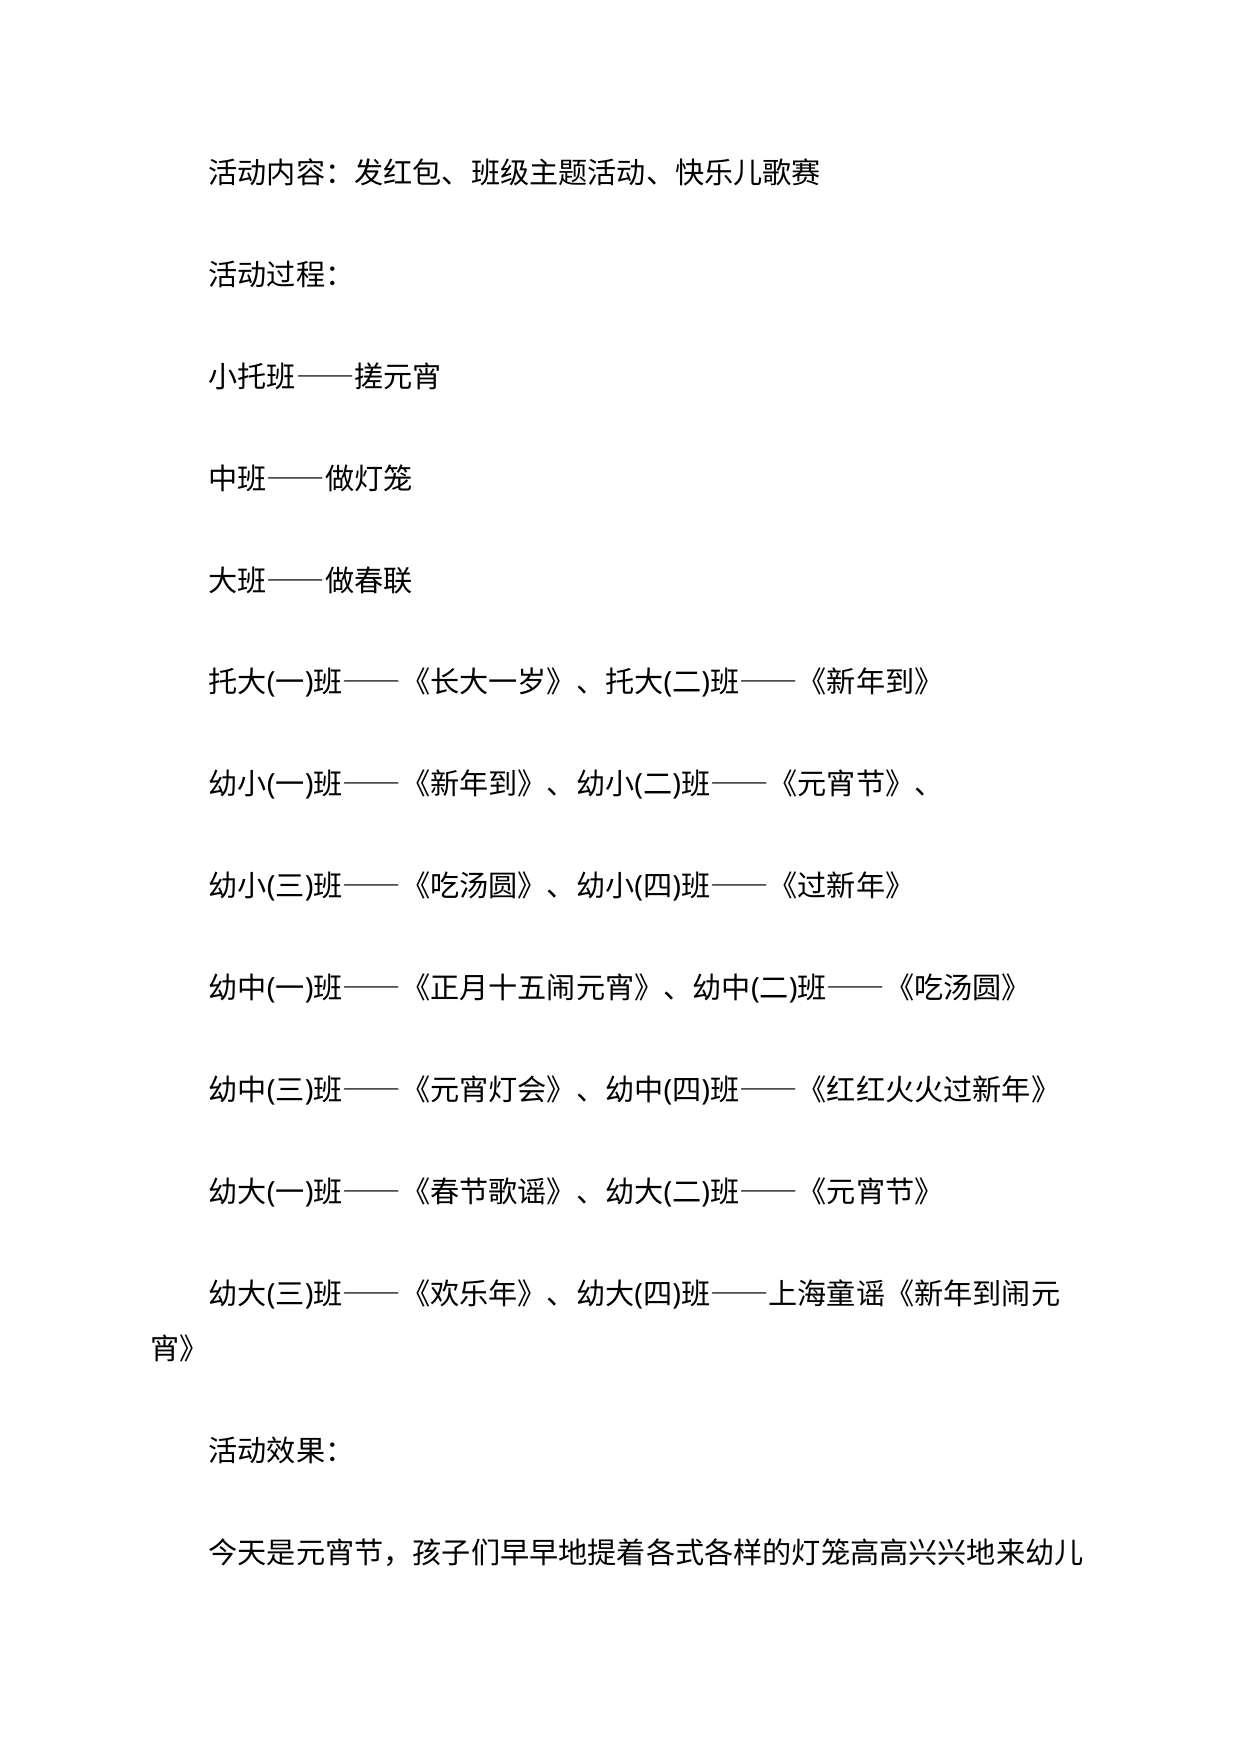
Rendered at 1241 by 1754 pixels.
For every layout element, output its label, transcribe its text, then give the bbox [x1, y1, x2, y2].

text 幼大(一)班――《春节歌谣》、幼大(二)班――《元宵节》 [150, 1169, 1090, 1211]
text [150, 1529, 1090, 1572]
text 小托班――搓元宵 [150, 353, 1090, 396]
text 幼大(三)班――《欢乐年》、幼大(四)班――上海童谣《新年到闹元宵》 [150, 1271, 1090, 1368]
text 活动过程： [150, 252, 1090, 294]
text 幼中(一)班――《正月十五闹元宵》、幼中(二)班――《吃汤圆》 [150, 965, 1090, 1007]
text 幼小(一)班――《新年到》、幼小(二)班――《元宵节》、 [150, 761, 1090, 803]
text 幼小(三)班――《吃汤圆》、幼小(四)班――《过新年》 [150, 863, 1090, 905]
text 中班――做灯笼 [150, 455, 1090, 498]
text 托大(一)班――《长大一岁》、托大(二)班――《新年到》 [150, 659, 1090, 701]
text 大班――做春联 [150, 557, 1090, 599]
text 幼中(三)班――《元宵灯会》、幼中(四)班――《红红火火过新年》 [150, 1067, 1090, 1109]
text 活动内容：发红包、班级主题活动、快乐儿歌赛 [150, 150, 1090, 192]
text 活动效果： [150, 1427, 1090, 1470]
